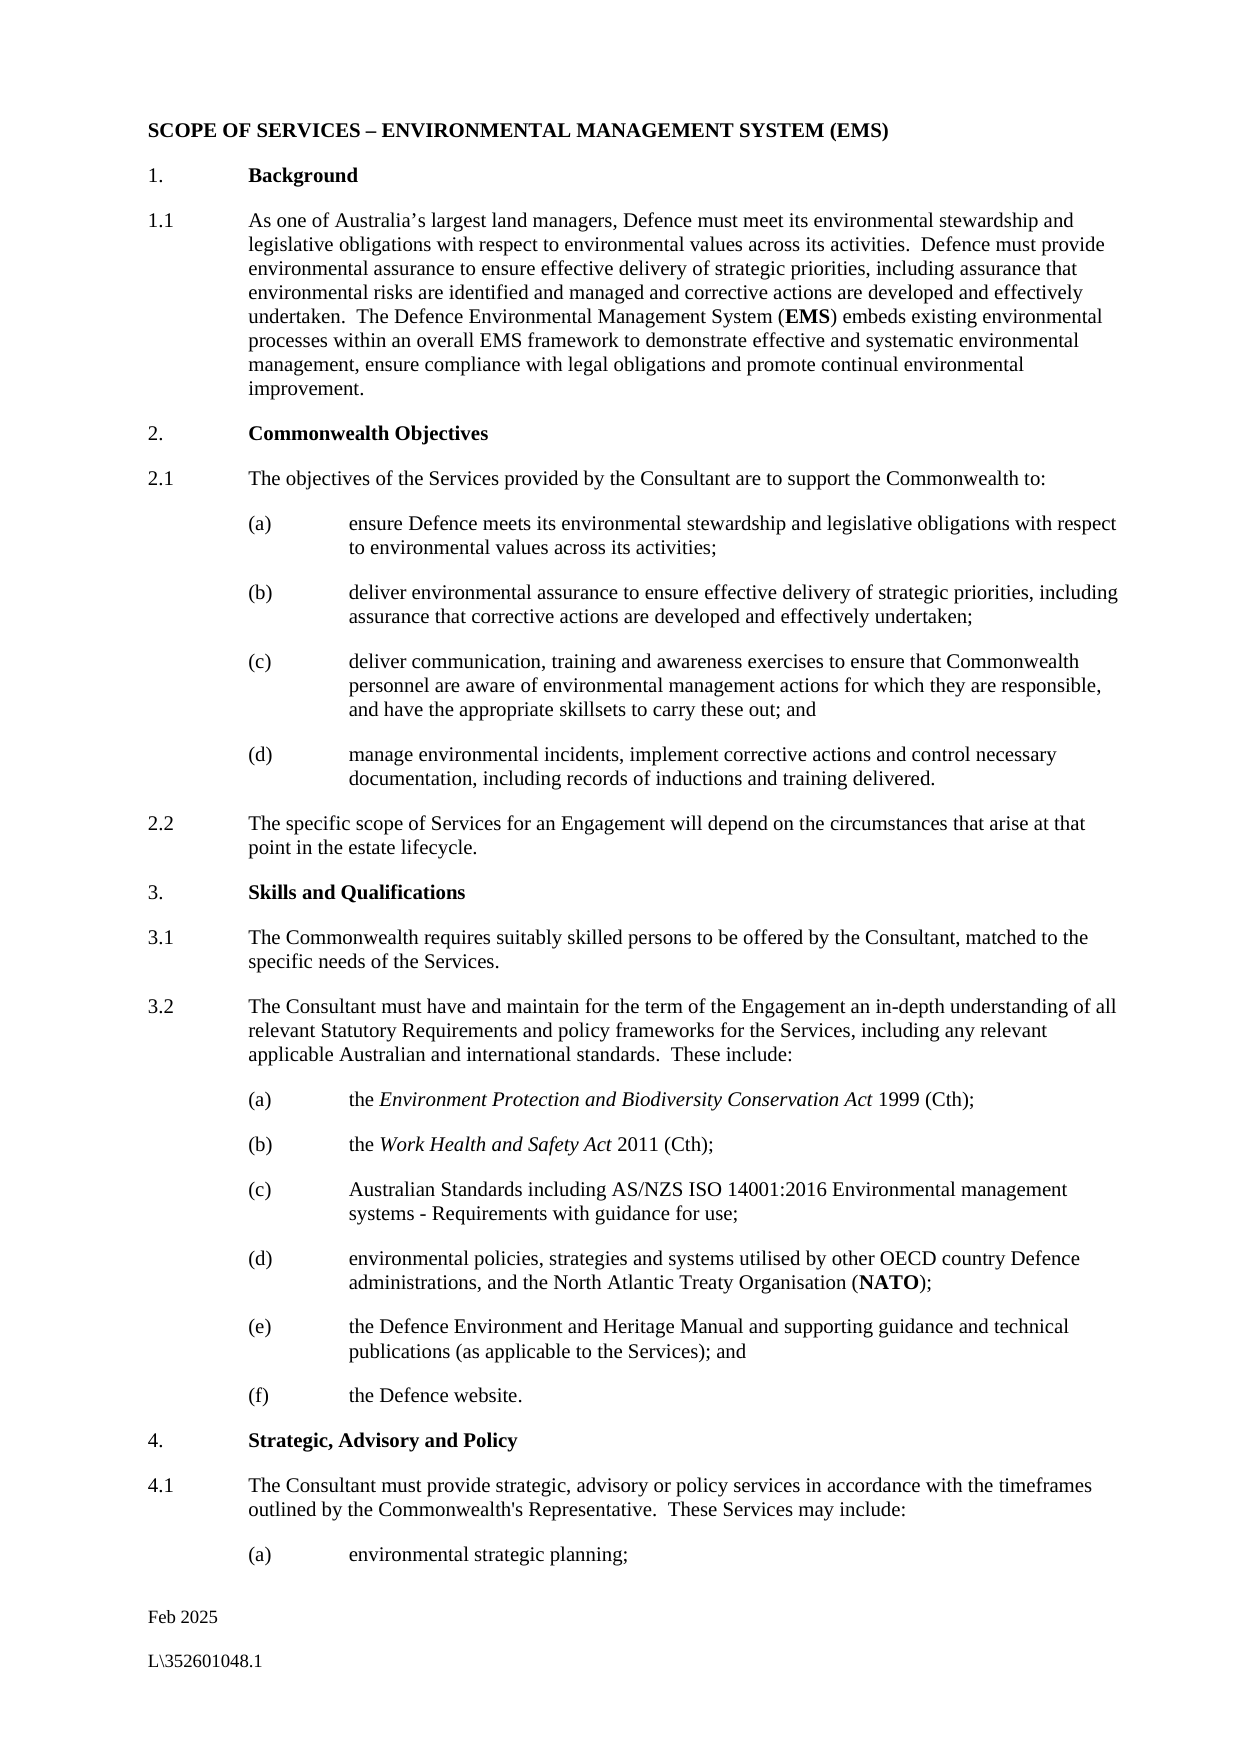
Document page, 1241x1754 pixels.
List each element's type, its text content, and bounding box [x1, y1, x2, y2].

text Australian Standards including AS/NZS ISO 14001:2016 Environmental management systems - Requirements with guidance for use; [248, 1177, 1122, 1225]
text manage environmental incidents, implement corrective actions and control necessary documentation, including records of inductions and training delivered. [248, 742, 1122, 790]
text The objectives of the Services provided by the Consultant are to support the Commonwealth to: [148, 466, 1122, 490]
text Commonwealth Objectives [148, 421, 1122, 445]
text deliver environmental assurance to ensure effective delivery of strategic priorities, including assurance that corrective actions are developed and effectively undertaken; [248, 580, 1122, 628]
text As one of Australia’s largest land managers, Defence must meet its environmental stewardship and legislative obligations with respect to environmental values across its activities. Defence must provide environmental assurance to ensure effective delivery of strategic priorities, including assurance that environmental risks are identified and managed and corrective actions are developed and effectively undertaken. The Defence Environmental Management System (EMS) embeds existing environmental processes within an overall EMS framework to demonstrate effective and systematic environmental management, ensure compliance with legal obligations and promote continual environmental improvement. [148, 208, 1122, 400]
text the Work Health and Safety Act 2011 (Cth); [248, 1132, 1122, 1156]
text deliver communication, training and awareness exercises to ensure that Commonwealth personnel are aware of environmental management actions for which they are responsible, and have the appropriate skillsets to carry these out; and [248, 649, 1122, 721]
text ensure Defence meets its environmental stewardship and legislative obligations with respect to environmental values across its activities; [248, 511, 1122, 559]
text environmental policies, strategies and systems utilised by other OECD country Defence administrations, and the North Atlantic Treaty Organisation (NATO); [248, 1246, 1122, 1294]
text the Environment Protection and Biodiversity Conservation Act 1999 (Cth); [248, 1087, 1122, 1111]
text Strategic, Advisory and Policy [148, 1428, 1122, 1452]
text The specific scope of Services for an Engagement will depend on the circumstances that arise at that point in the estate lifecycle. [148, 811, 1122, 859]
text The Commonwealth requires suitably skilled persons to be offered by the Consultant, matched to the specific needs of the Services. [148, 925, 1122, 973]
text Skills and Qualifications [148, 880, 1122, 904]
text The Consultant must provide strategic, advisory or policy services in accordance with the timeframes outlined by the Commonwealth's Representative. These Services may include: [148, 1473, 1122, 1521]
text the Defence website. [248, 1383, 1122, 1407]
text Background [148, 163, 1122, 187]
text environmental strategic planning; [248, 1542, 1122, 1566]
text The Consultant must have and maintain for the term of the Engagement an in-depth understanding of all relevant Statutory Requirements and policy frameworks for the Services, including any relevant applicable Australian and international standards. These include: [148, 994, 1122, 1066]
text the Defence Environment and Heritage Manual and supporting guidance and technical publications (as applicable to the Services); and [248, 1314, 1122, 1363]
text SCOPE OF SERVICES – ENVIRONMENTAL MANAGEMENT SYSTEM (EMS) [148, 118, 1122, 142]
